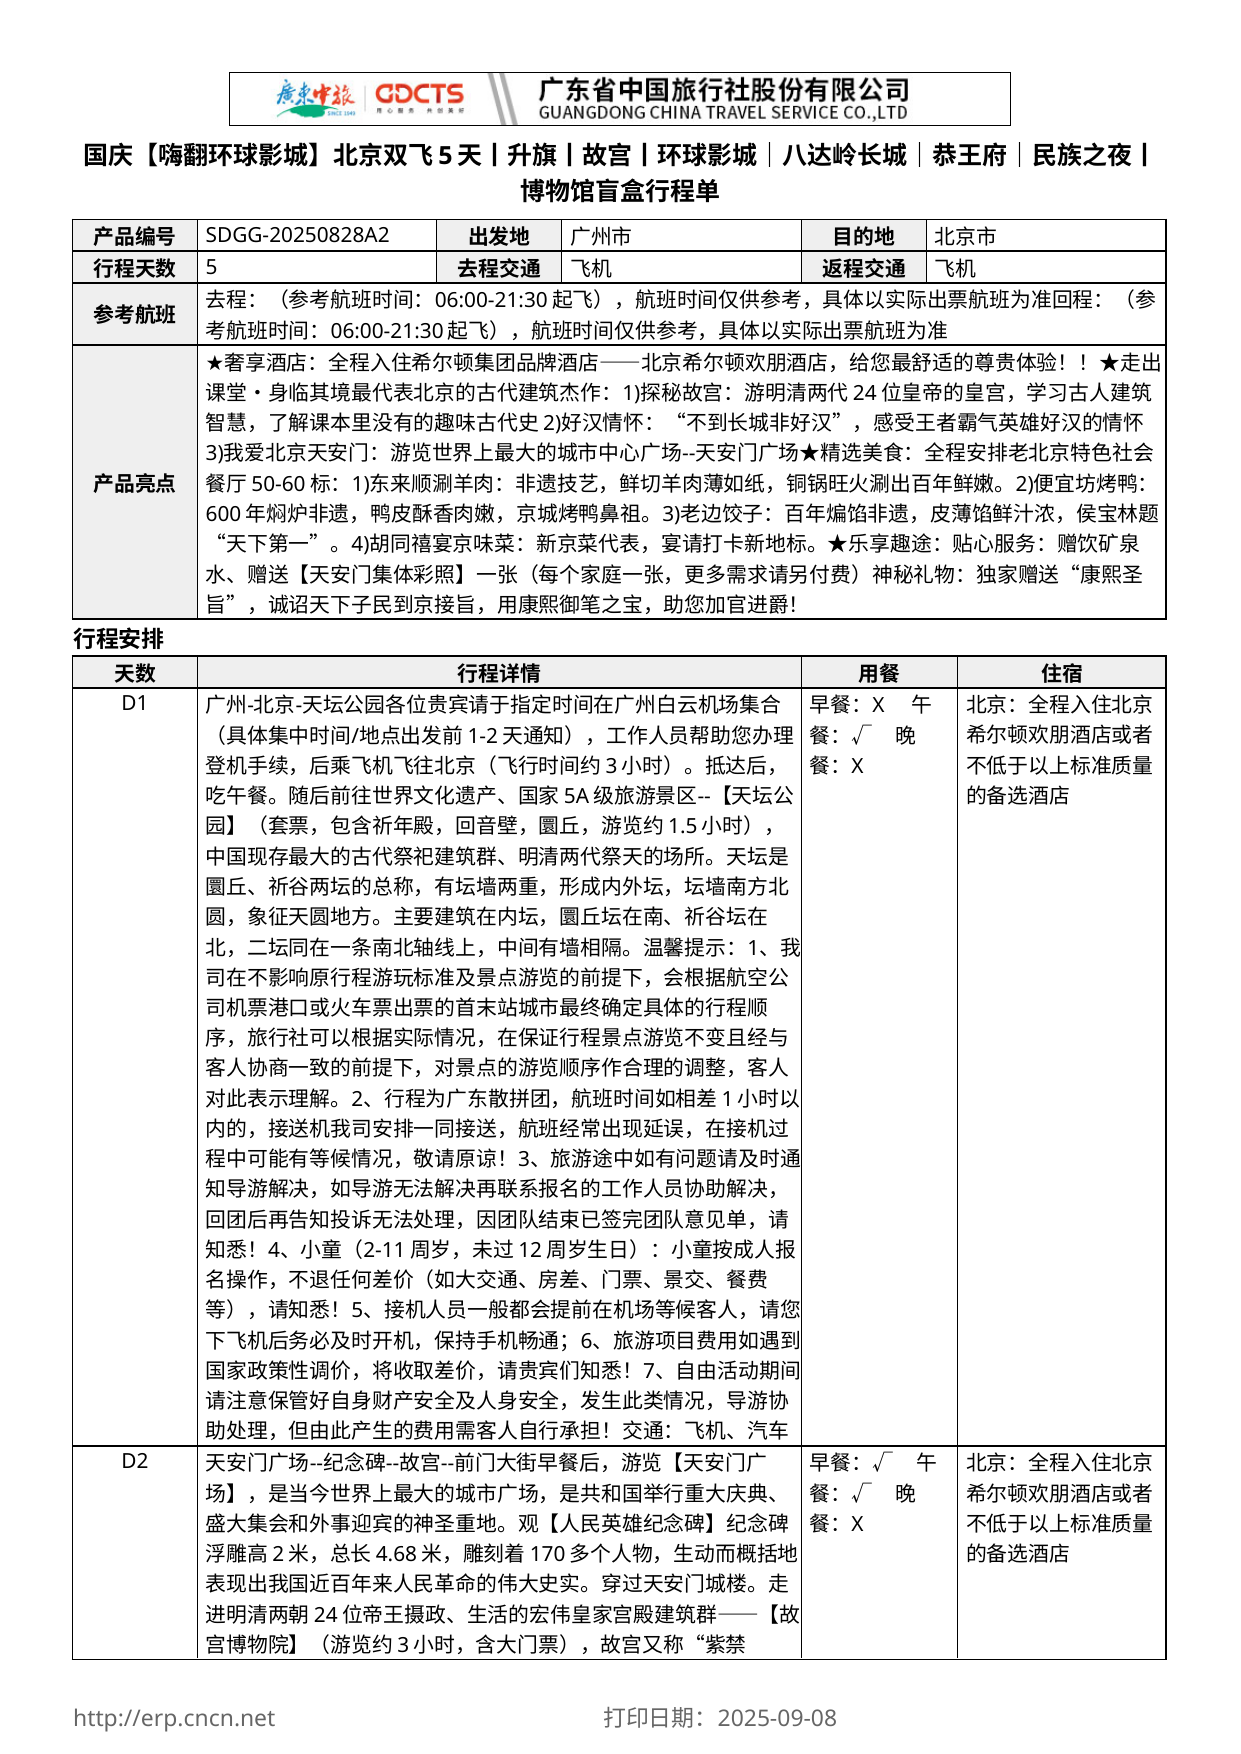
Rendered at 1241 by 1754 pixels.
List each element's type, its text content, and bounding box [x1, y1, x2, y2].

table_header 出发地 [437, 220, 561, 250]
table_cell 广州-北京-天坛公园 [198, 689, 801, 1445]
table_header 用餐 [802, 657, 957, 687]
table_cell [198, 1447, 801, 1658]
table_cell 早餐：√ 午餐：√ 晚餐：X [802, 1447, 957, 1658]
table_header 北京市 [927, 220, 1165, 250]
table_cell 早餐：X 午餐：√ 晚餐：X [802, 689, 957, 1445]
table_cell 飞机 [562, 252, 801, 282]
table_cell 5 [198, 252, 436, 282]
table_header 住宿 [958, 657, 1165, 687]
table_cell 北京：全程入住北京希尔顿欢朋酒店或者不低于以上标准质量的备选酒店 [958, 689, 1165, 1445]
table_header 天数 [73, 657, 197, 687]
table_cell 返程交通 [802, 252, 926, 282]
table_cell 去程：（参考航班时间：06:00-21:30起飞），航班时间仅供参考，具体以实际出票航班为准 [198, 284, 1165, 344]
table_cell 参考航班 [73, 284, 197, 344]
text 国庆【嗨翻环球影城】北京双飞5天丨升旗丨故宫丨环球影城｜八达岭长城｜恭王府｜民族之夜丨博物馆盲盒行程单 [73, 136, 1167, 208]
table_cell 飞机 [927, 252, 1165, 282]
table_cell 行程天数 [73, 252, 197, 282]
table_cell 产品亮点 [73, 346, 197, 618]
table_cell 去程交通 [437, 252, 561, 282]
table_cell ★奢享酒店：全程入住希尔顿集团品牌酒店——北京希尔顿欢朋酒店，给您最舒适的尊贵体验！！ [198, 346, 1165, 618]
table_header 目的地 [802, 220, 926, 250]
text 行程安排 [73, 621, 1167, 654]
table_cell D1 [73, 689, 197, 1445]
table_cell D2 [73, 1447, 197, 1658]
table_header 行程详情 [198, 657, 801, 687]
table_header 产品编号 [73, 220, 197, 250]
table_header SDGG-20250828A2 [198, 220, 436, 250]
picture [230, 73, 1010, 125]
table_header 广州市 [562, 220, 801, 250]
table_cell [958, 1447, 1165, 1658]
